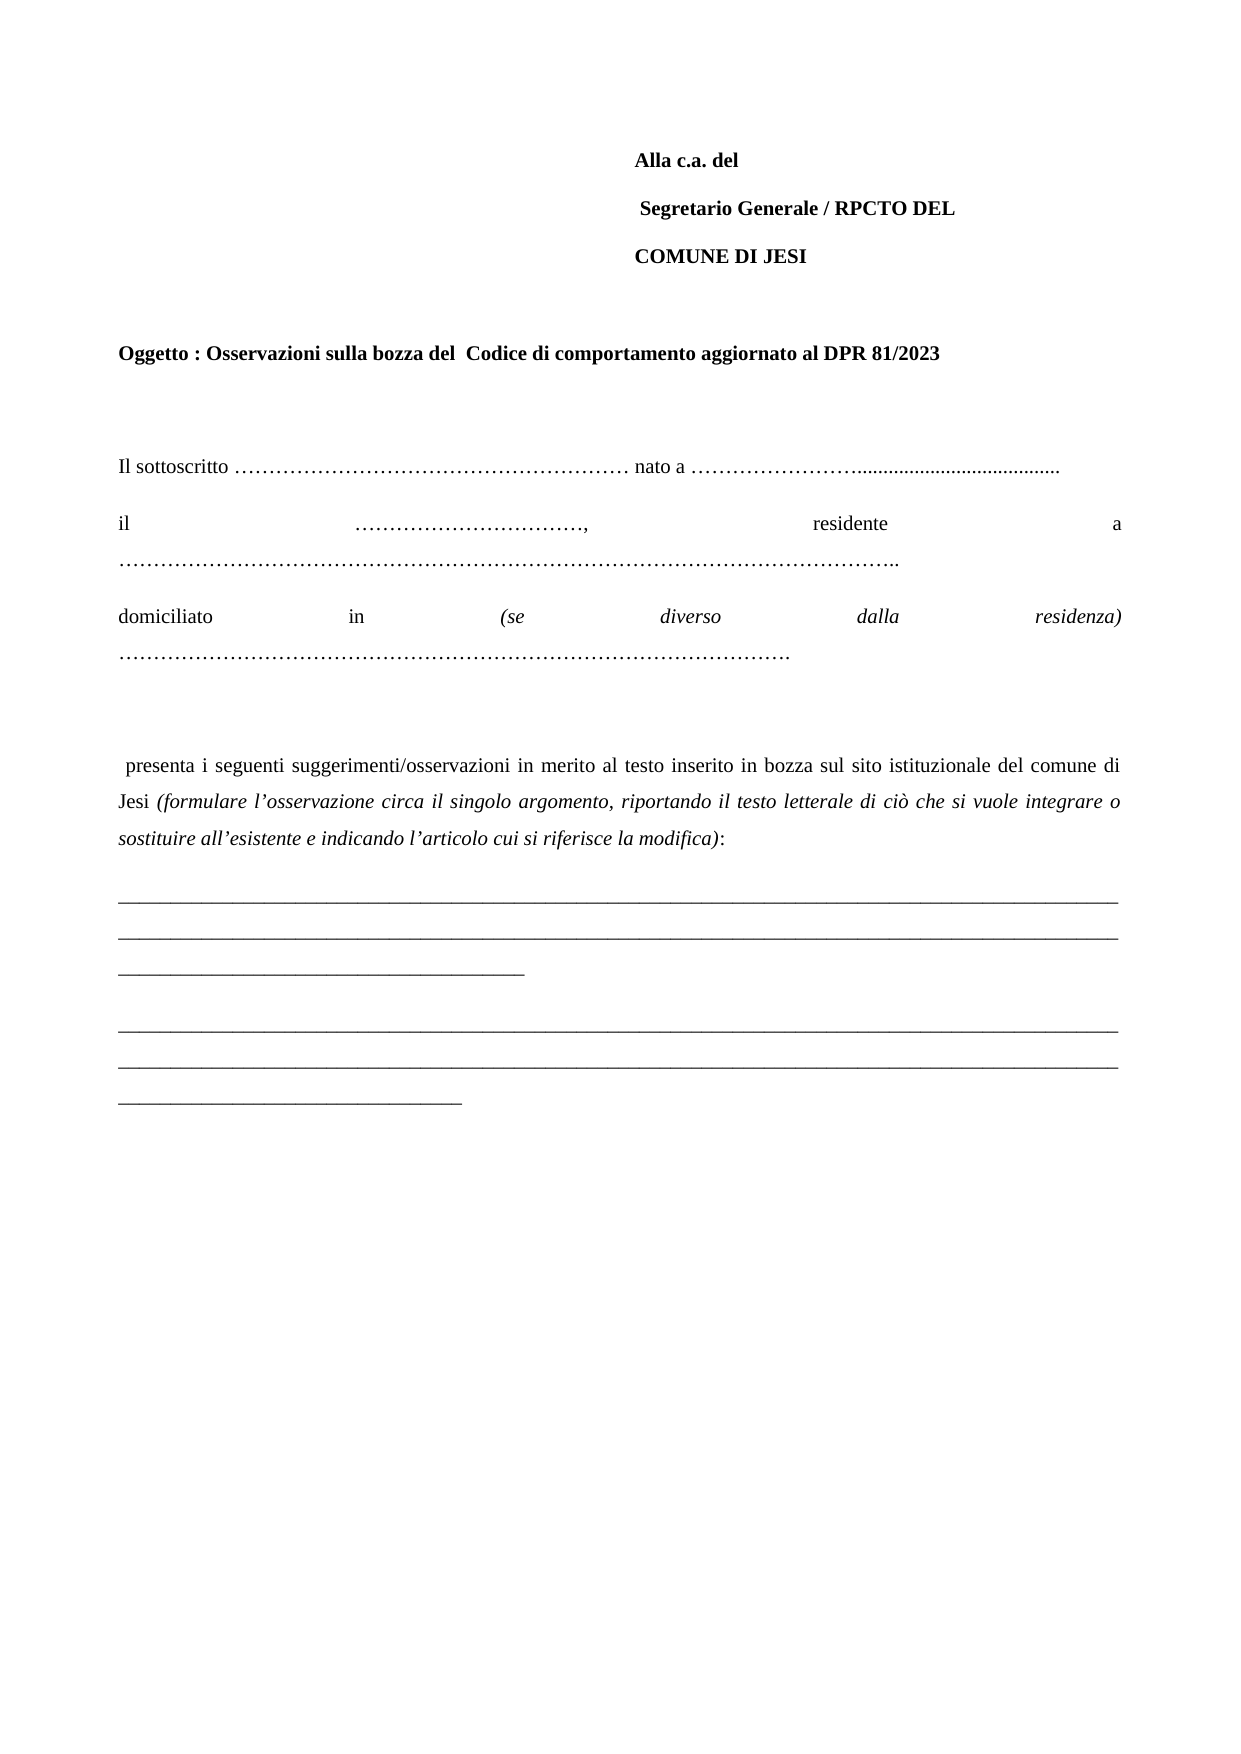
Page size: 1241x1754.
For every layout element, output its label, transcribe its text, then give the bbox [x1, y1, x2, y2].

text Segretario Generale / RPCTO DEL [118, 196, 1122, 220]
text domiciliato in (se diverso dalla residenza) ……………………………………………………………………………………. [118, 603, 1122, 664]
text il ……………………………, residente a ………………………………………………………………………………………………….. [118, 511, 1122, 571]
text Il sottoscritto ………………………………………………… nato a ……………………....................................... [118, 454, 1122, 478]
text presenta i seguenti suggerimenti/osservazioni in merito al testo inserito in bozza sul sito istituzionale del comune di Jesi (formulare l’osservazione circa il singolo argomento, riportando il testo letterale di ciò che si vuole integrare o sostituire all’esistente e indicando l’articolo cui si riferisce la modifica): [118, 753, 1122, 849]
text _______________________________________________________________________________________________________________________________________________________________________________________________________________________________________ [118, 882, 1122, 978]
text Oggetto : Osservazioni sulla bozza del Codice di comportamento aggiornato al DPR 81/2023 [118, 341, 1122, 365]
text COMUNE DI JESI [118, 244, 1122, 268]
text Alla c.a. del [118, 148, 1122, 172]
text _________________________________________________________________________________________________________________________________________________________________________________________________________________________________ [118, 1011, 1122, 1107]
